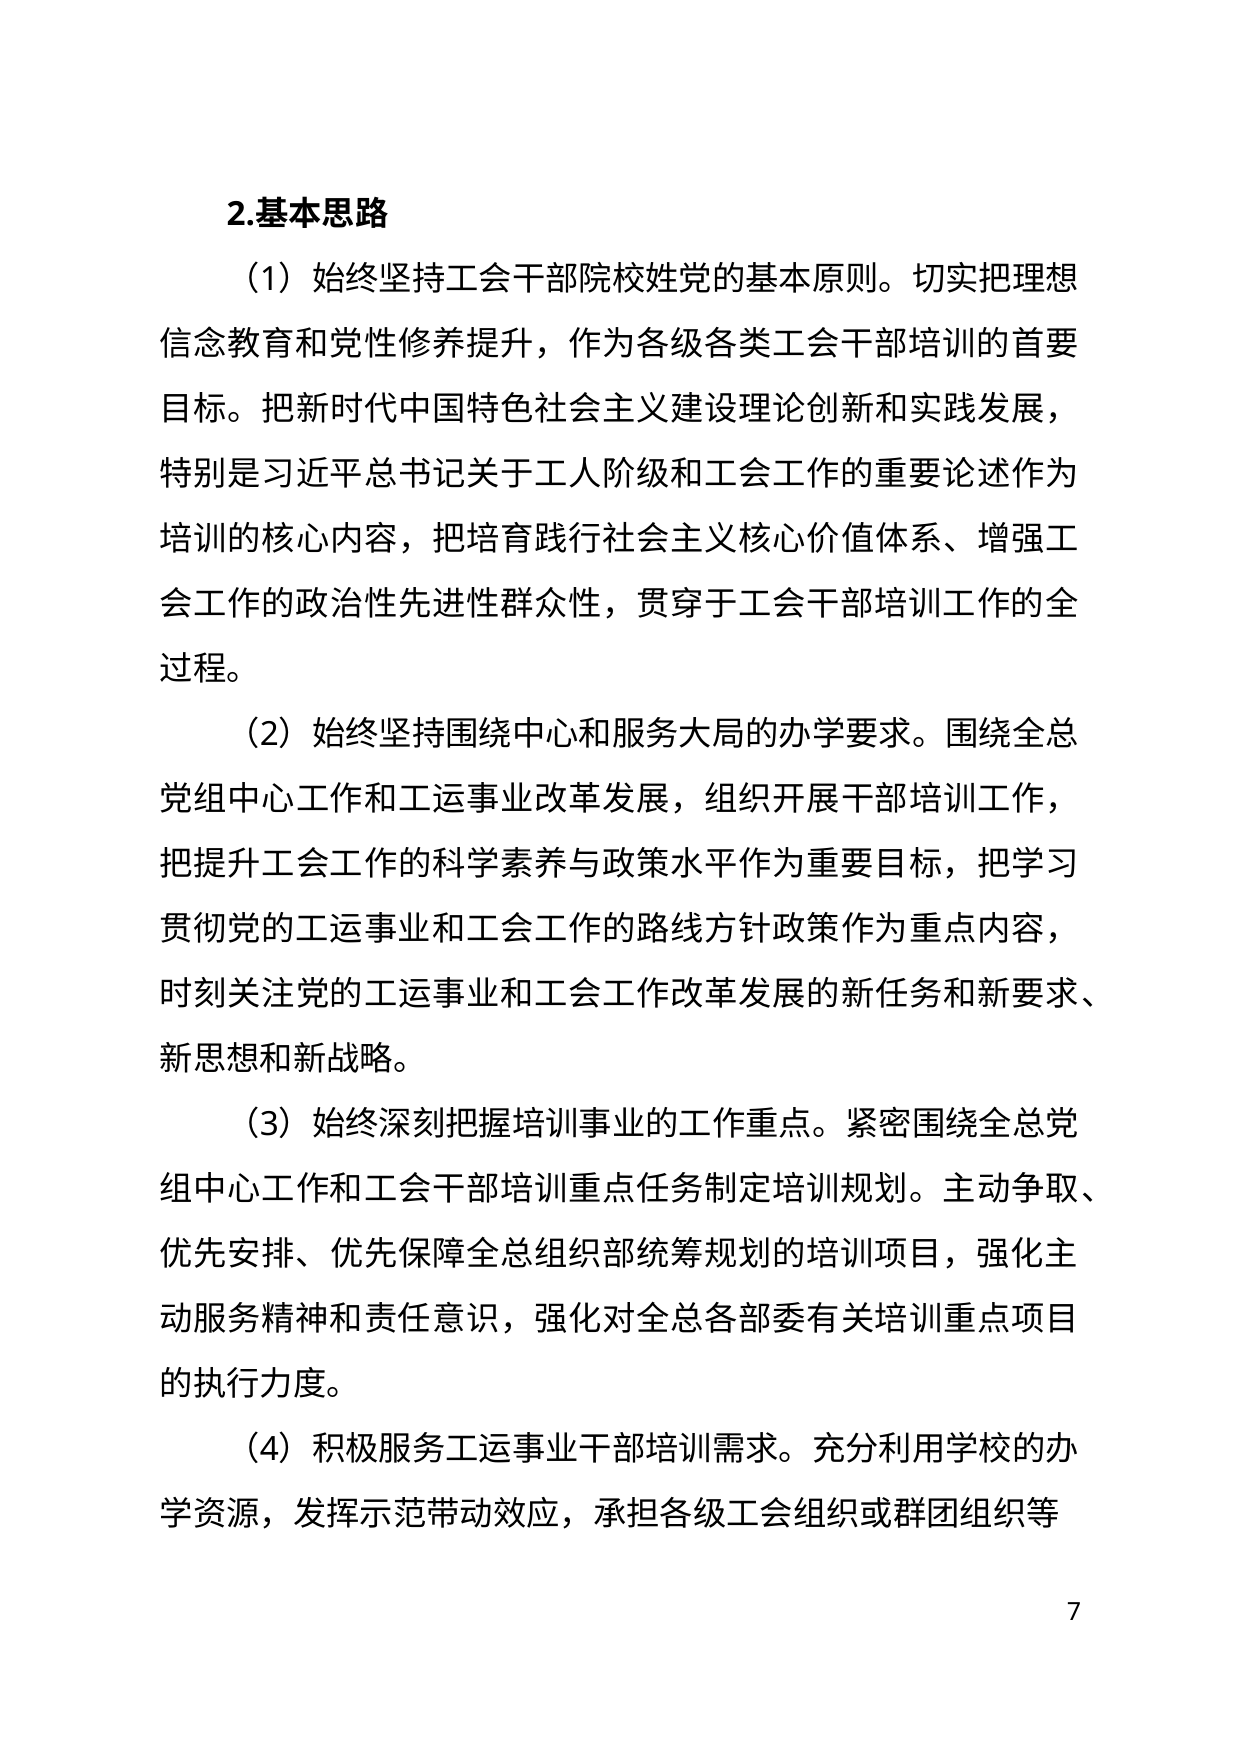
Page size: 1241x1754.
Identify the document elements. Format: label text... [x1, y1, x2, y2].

text 2.基本思路 [159, 178, 1081, 243]
text （2）始终坚持围绕中心和服务大局的办学要求。围绕全总党组中心工作和工运事业改革发展，组织开展干部培训工作，把提升工会工作的科学素养与政策水平作为重要目标，把学习贯彻党的工运事业和工会工作的路线方针政策作为重点内容，时刻关注党的工运事业和工会工作改革发展的新任务和新要求、新思想和新战略。 [159, 698, 1081, 1088]
text （3）始终深刻把握培训事业的工作重点。紧密围绕全总党组中心工作和工会干部培训重点任务制定培训规划。主动争取、优先安排、优先保障全总组织部统筹规划的培训项目，强化主动服务精神和责任意识，强化对全总各部委有关培训重点项目的执行力度。 [159, 1088, 1081, 1413]
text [159, 1413, 1081, 1543]
text （1）始终坚持工会干部院校姓党的基本原则。切实把理想信念教育和党性修养提升，作为各级各类工会干部培训的首要目标。把新时代中国特色社会主义建设理论创新和实践发展，特别是习近平总书记关于工人阶级和工会工作的重要论述作为培训的核心内容，把培育践行社会主义核心价值体系、增强工会工作的政治性先进性群众性，贯穿于工会干部培训工作的全过程。 [159, 243, 1081, 698]
